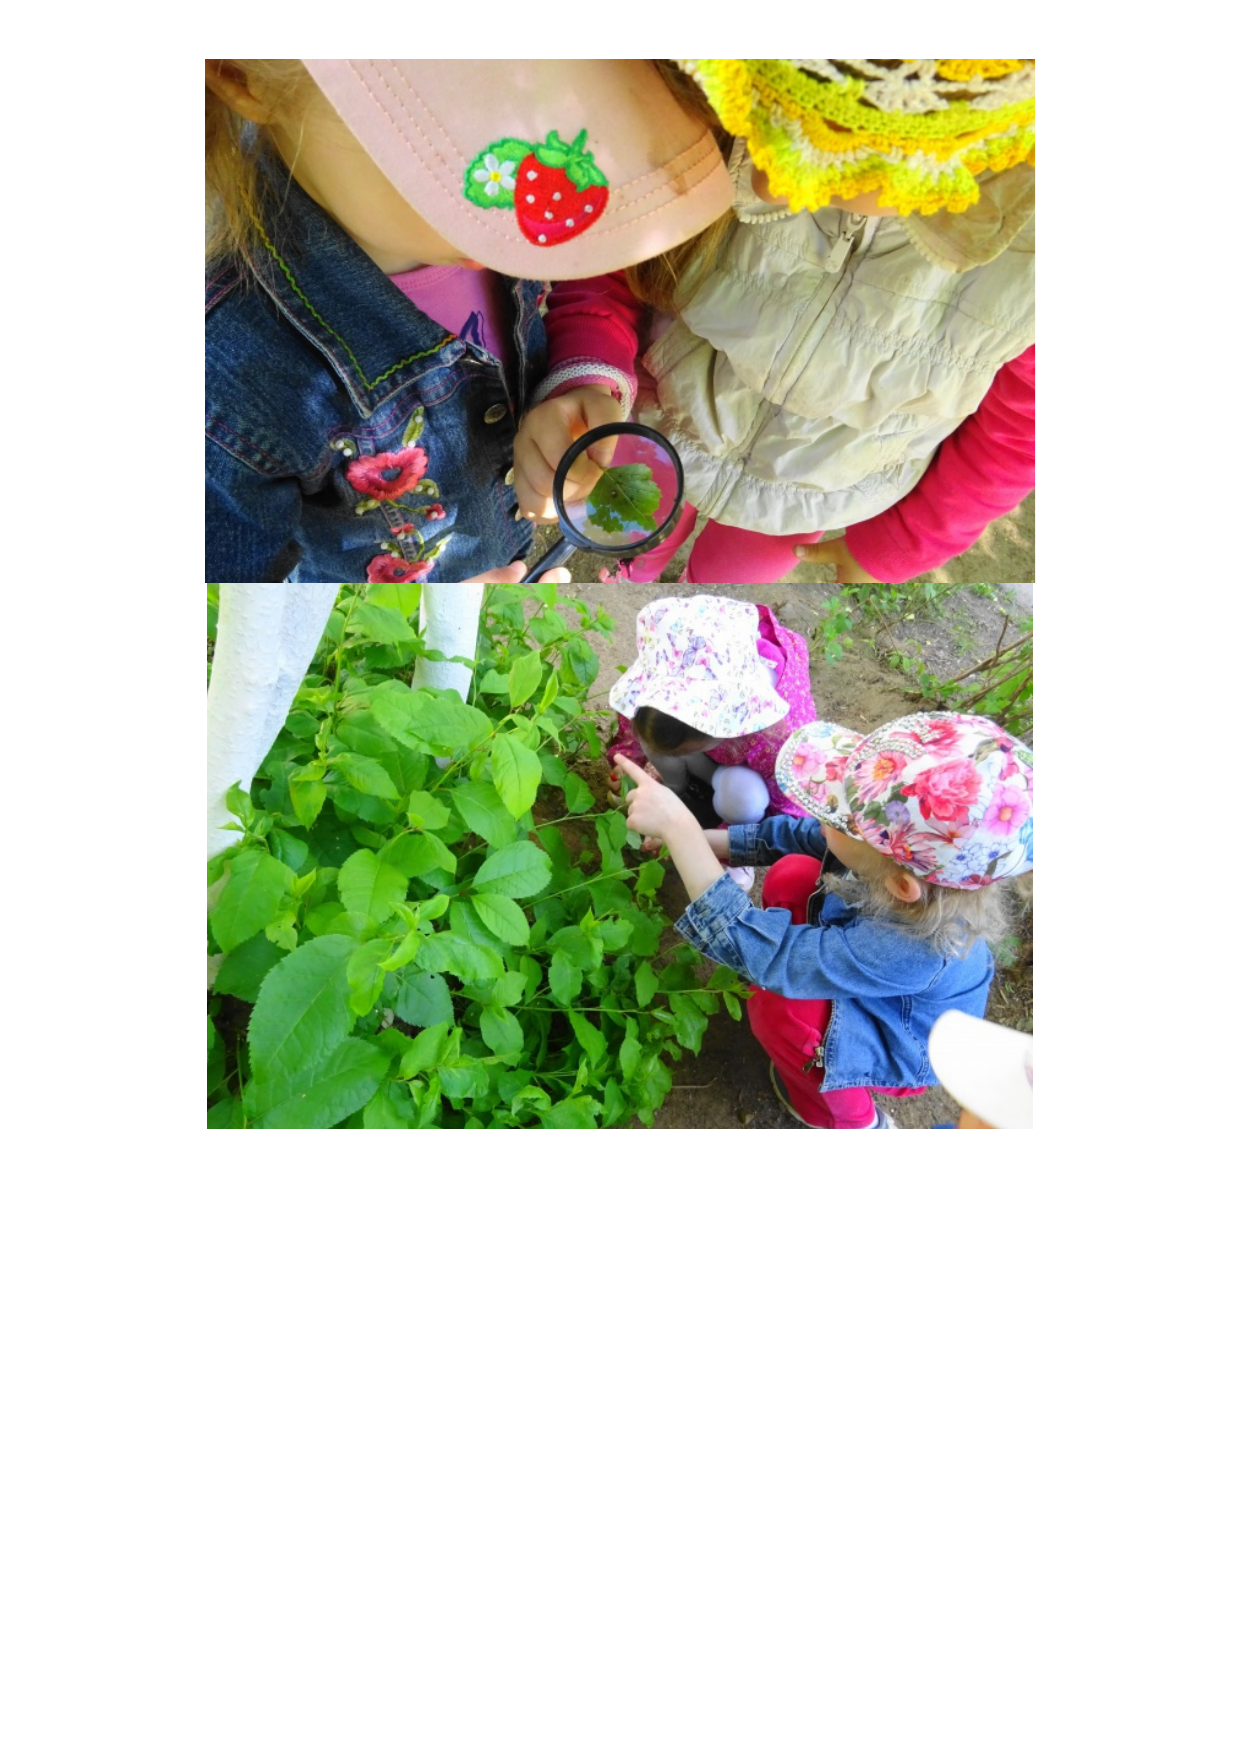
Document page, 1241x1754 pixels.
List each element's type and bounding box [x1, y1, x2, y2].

picture [205, 59, 1035, 1129]
